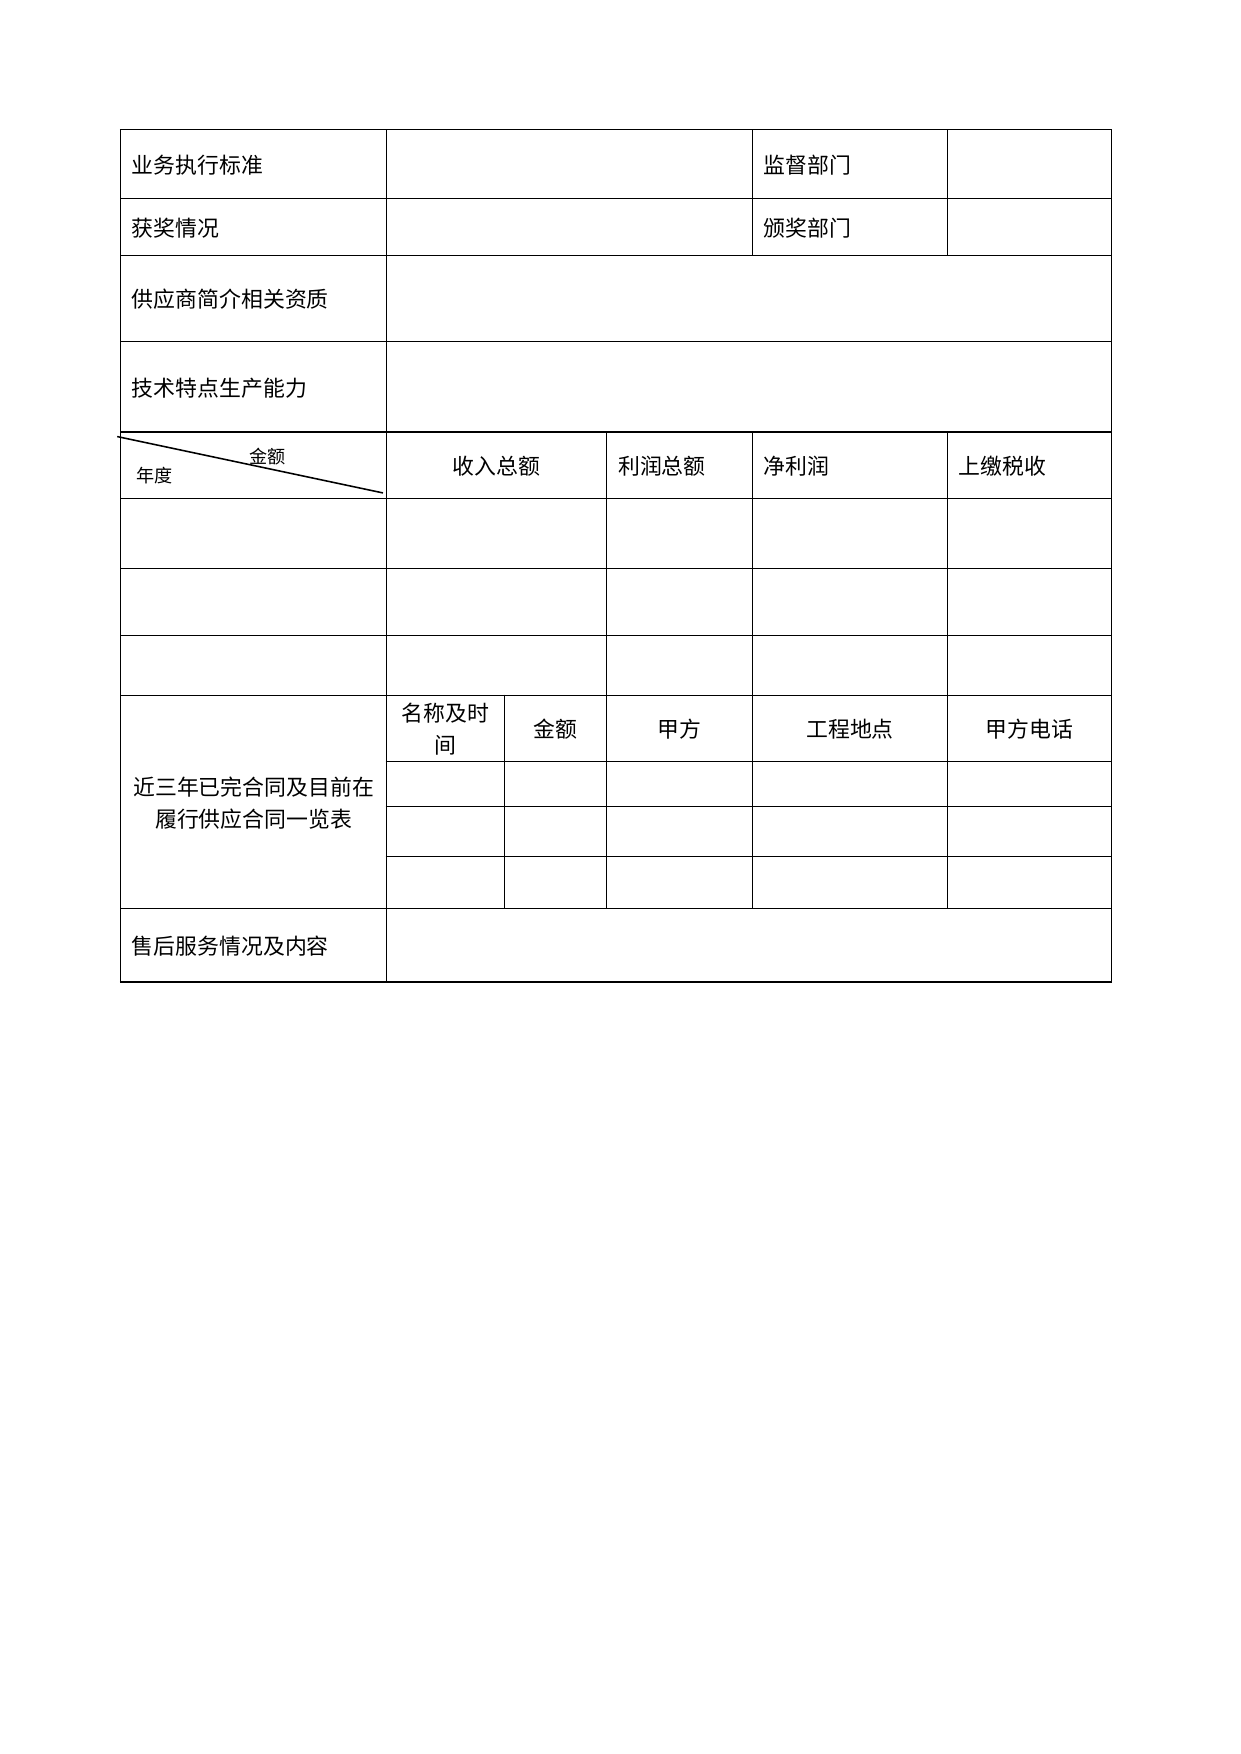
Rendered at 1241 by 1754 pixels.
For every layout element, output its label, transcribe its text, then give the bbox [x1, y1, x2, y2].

table_cell [387, 499, 606, 568]
table_cell [948, 807, 1111, 856]
table_cell [948, 199, 1111, 254]
table_cell 工程地点 [753, 696, 947, 761]
table_cell 近三年已完合同及目前在履行供应合同一览表 [121, 696, 386, 908]
table_cell [753, 636, 947, 694]
table_cell [387, 807, 504, 856]
table_cell [607, 499, 752, 568]
table_cell [387, 199, 752, 254]
table_cell 甲方 [607, 696, 752, 761]
table_cell 业务执行标准 [121, 130, 386, 198]
table_cell 年度 金额 [121, 433, 386, 497]
table_cell [948, 857, 1111, 908]
table_cell [753, 569, 947, 635]
table_cell [387, 636, 606, 694]
table_cell [505, 857, 606, 908]
table_cell [387, 909, 1111, 981]
table_cell [121, 636, 386, 694]
table_cell [505, 807, 606, 856]
table_cell [948, 130, 1111, 198]
table_cell 售后服务情况及内容 [121, 909, 386, 981]
table_cell [121, 569, 386, 635]
table_cell [948, 569, 1111, 635]
table_cell 颁奖部门 [753, 199, 947, 254]
table_cell [387, 256, 1111, 341]
table_cell 供应商简介相关资质 [121, 256, 386, 341]
table_cell [387, 569, 606, 635]
table_cell 上缴税收 [948, 433, 1111, 497]
table_cell [607, 636, 752, 694]
table_cell 利润总额 [607, 433, 752, 497]
table_cell [387, 342, 1111, 431]
table_cell [607, 857, 752, 908]
table_cell [387, 857, 504, 908]
table_cell 名称及时间 [387, 696, 504, 761]
table_cell [607, 569, 752, 635]
table_cell [607, 762, 752, 806]
table_cell [505, 762, 606, 806]
table_cell 技术特点生产能力 [121, 342, 386, 431]
table_cell [121, 499, 386, 568]
table_cell [948, 636, 1111, 694]
table_cell [753, 499, 947, 568]
table_cell 净利润 [753, 433, 947, 497]
table_cell [607, 807, 752, 856]
table_cell [753, 762, 947, 806]
table_cell 甲方电话 [948, 696, 1111, 761]
table_cell [753, 857, 947, 908]
table_cell 获奖情况 [121, 199, 386, 254]
table_cell 金额 [505, 696, 606, 761]
table_cell [948, 499, 1111, 568]
table_cell [948, 762, 1111, 806]
table_cell [753, 807, 947, 856]
table_cell 收入总额 [387, 433, 606, 497]
table_cell [387, 762, 504, 806]
table_cell [387, 130, 752, 198]
table_cell 监督部门 [753, 130, 947, 198]
